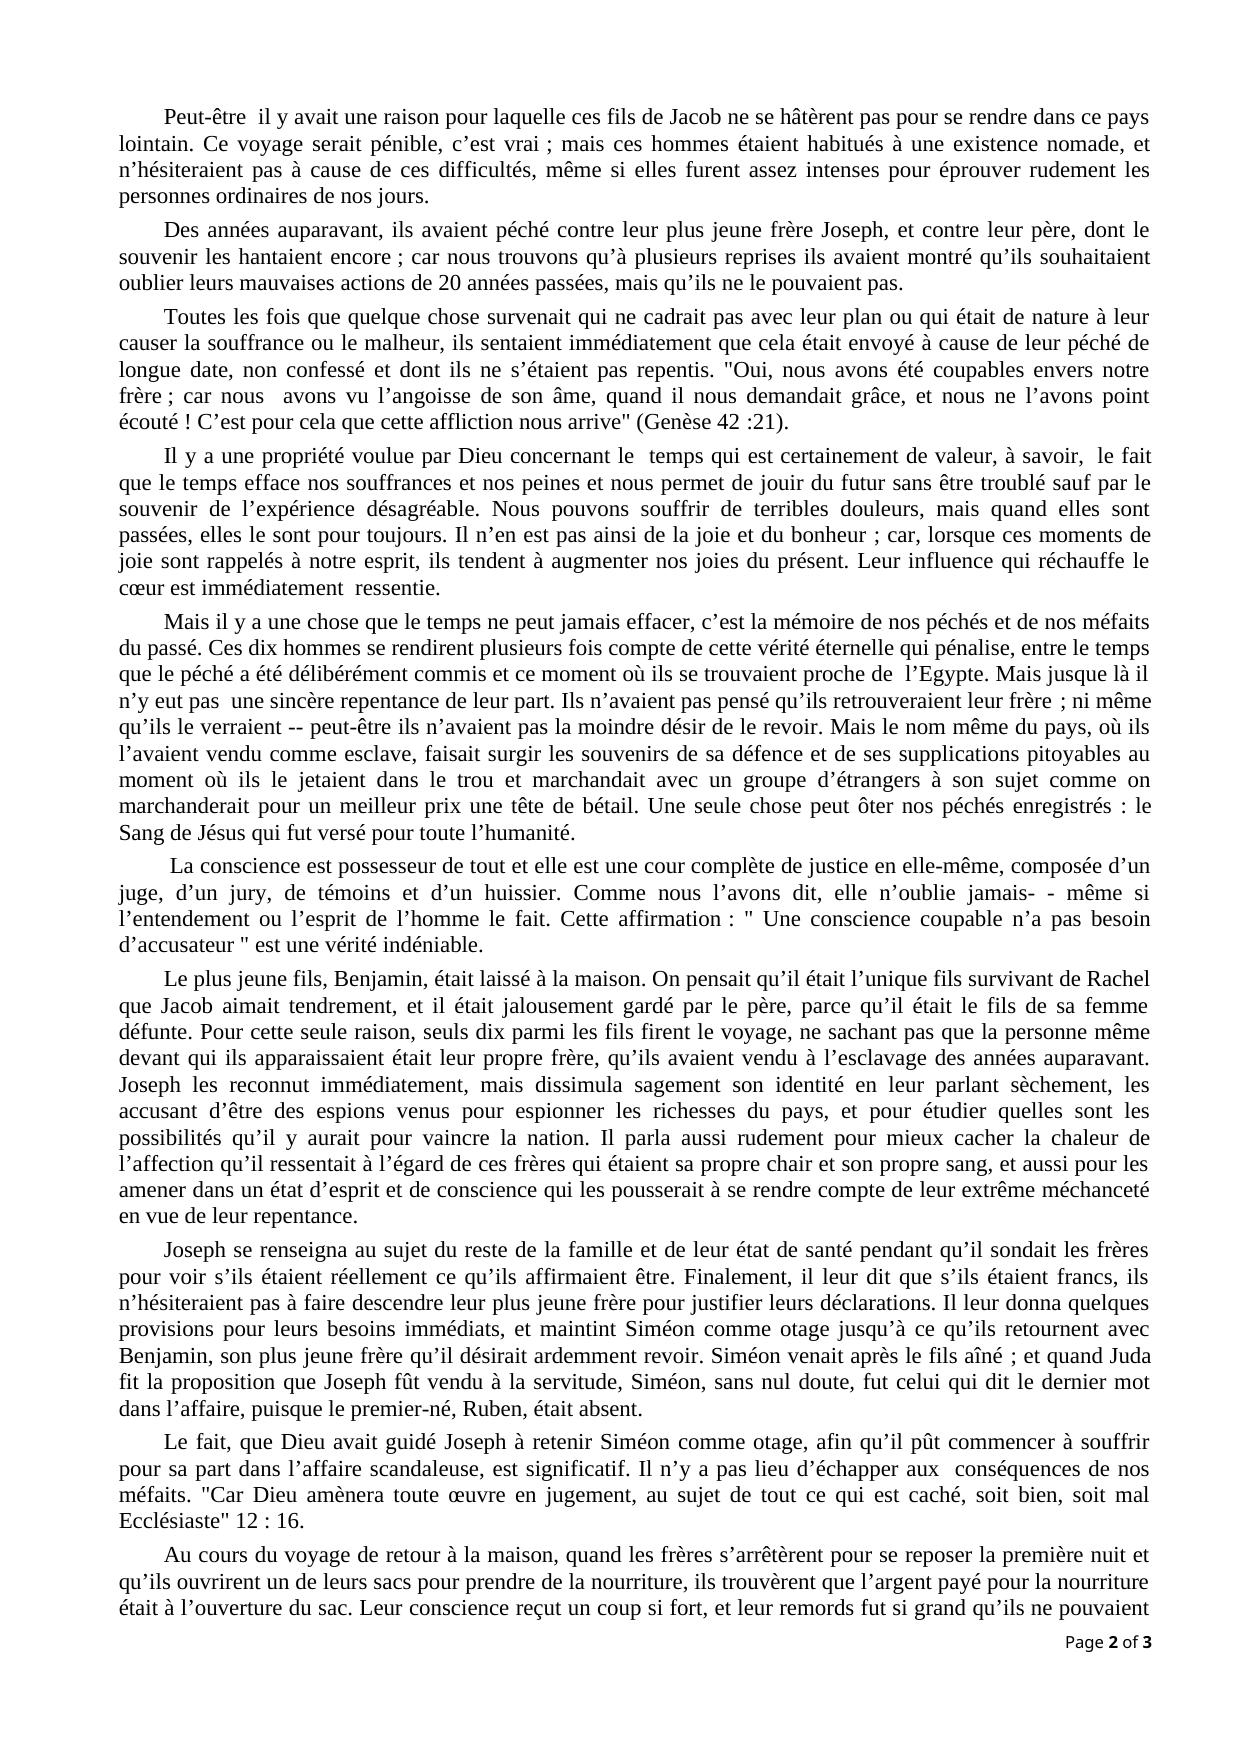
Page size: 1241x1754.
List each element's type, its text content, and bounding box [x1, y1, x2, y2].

text Peut-être il y avait une raison pour laquelle ces fils de Jacob ne se hâtèrent pas pour se rendre dans ce pays lointain. Ce voyage serait pénible, c’est vrai ; mais ces hommes étaient habitués à une existence nomade, et n’hésiteraient pas à cause de ces difficultés, même si elles furent assez intenses pour éprouver rudement les personnes ordinaires de nos jours. [118, 103, 1152, 209]
text Joseph se renseigna au sujet du reste de la famille et de leur état de santé pendant qu’il sondait les frères pour voir s’ils étaient réellement ce qu’ils affirmaient être. Finalement, il leur dit que s’ils étaient francs, ils n’hésiteraient pas à faire descendre leur plus jeune frère pour justifier leurs déclarations. Il leur donna quelques provisions pour leurs besoins immédiats, et maintint Siméon comme otage jusqu’à ce qu’ils retournent avec Benjamin, son plus jeune frère qu’il désirait ardemment revoir. Siméon venait après le fils aîné ; et quand Juda fit la proposition que Joseph fût vendu à la servitude, Siméon, sans nul doute, fut celui qui dit le dernier mot dans l’affaire, puisque le premier-né, Ruben, était absent. [118, 1236, 1152, 1421]
text Le fait, que Dieu avait guidé Joseph à retenir Siméon comme otage, afin qu’il pût commencer à souffrir pour sa part dans l’affaire scandaleuse, est significatif. Il n’y a pas lieu d’échapper aux conséquences de nos méfaits. "Car Dieu amènera toute œuvre en jugement, au sujet de tout ce qui est caché, soit bien, soit mal Ecclésiaste" 12 : 16. [118, 1428, 1152, 1534]
text Toutes les fois que quelque chose survenait qui ne cadrait pas avec leur plan ou qui était de nature à leur causer la souffrance ou le malheur, ils sentaient immédiatement que cela était envoyé à cause de leur péché de longue date, non confessé et dont ils ne s’étaient pas repentis. "Oui, nous avons été coupables envers notre frère ; car nous avons vu l’angoisse de son âme, quand il nous demandait grâce, et nous ne l’avons point écouté ! C’est pour cela que cette affliction nous arrive" (Genèse 42 :21). [118, 303, 1152, 435]
text Il y a une propriété voulue par Dieu concernant le temps qui est certainement de valeur, à savoir, le fait que le temps efface nos souffrances et nos peines et nous permet de jouir du futur sans être troublé sauf par le souvenir de l’expérience désagréable. Nous pouvons souffrir de terribles douleurs, mais quand elles sont passées, elles le sont pour toujours. Il n’en est pas ainsi de la joie et du bonheur ; car, lorsque ces moments de joie sont rappelés à notre esprit, ils tendent à augmenter nos joies du présent. Leur influence qui réchauffe le cœur est immédiatement ressentie. [118, 442, 1152, 600]
text La conscience est possesseur de tout et elle est une cour complète de justice en elle-même, composée d’un juge, d’un jury, de témoins et d’un huissier. Comme nous l’avons dit, elle n’oublie jamais- - même si l’entendement ou l’esprit de l’homme le fait. Cette affirmation : " Une conscience coupable n’a pas besoin d’accusateur " est une vérité indéniable. [118, 852, 1152, 958]
text Mais il y a une chose que le temps ne peut jamais effacer, c’est la mémoire de nos péchés et de nos méfaits du passé. Ces dix hommes se rendirent plusieurs fois compte de cette vérité éternelle qui pénalise, entre le temps que le péché a été délibérément commis et ce moment où ils se trouvaient proche de l’Egypte. Mais jusque là il n’y eut pas une sincère repentance de leur part. Ils n’avaient pas pensé qu’ils retrouveraient leur frère ; ni même qu’ils le verraient -- peut-être ils n’avaient pas la moindre désir de le revoir. Mais le nom même du pays, où ils l’avaient vendu comme esclave, faisait surgir les souvenirs de sa défence et de ses supplications pitoyables au moment où ils le jetaient dans le trou et marchandait avec un groupe d’étrangers à son sujet comme on marchanderait pour un meilleur prix une tête de bétail. Une seule chose peut ôter nos péchés enregistrés : le Sang de Jésus qui fut versé pour toute l’humanité. [118, 608, 1152, 845]
text Des années auparavant, ils avaient péché contre leur plus jeune frère Joseph, et contre leur père, dont le souvenir les hantaient encore ; car nous trouvons qu’à plusieurs reprises ils avaient montré qu’ils souhaitaient oublier leurs mauvaises actions de 20 années passées, mais qu’ils ne le pouvaient pas. [118, 216, 1152, 295]
text Le plus jeune fils, Benjamin, était laissé à la maison. On pensait qu’il était l’unique fils survivant de Rachel que Jacob aimait tendrement, et il était jalousement gardé par le père, parce qu’il était le fils de sa femme défunte. Pour cette seule raison, seuls dix parmi les fils firent le voyage, ne sachant pas que la personne même devant qui ils apparaissaient était leur propre frère, qu’ils avaient vendu à l’esclavage des années auparavant. Joseph les reconnut immédiatement, mais dissimula sagement son identité en leur parlant sèchement, les accusant d’être des espions venus pour espionner les richesses du pays, et pour étudier quelles sont les possibilités qu’il y aurait pour vaincre la nation. Il parla aussi rudement pour mieux cacher la chaleur de l’affection qu’il ressentait à l’égard de ces frères qui étaient sa propre chair et son propre sang, et aussi pour les amener dans un état d’esprit et de conscience qui les pousserait à se rendre compte de leur extrême méchanceté en vue de leur repentance. [118, 965, 1152, 1229]
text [118, 1541, 1152, 1620]
